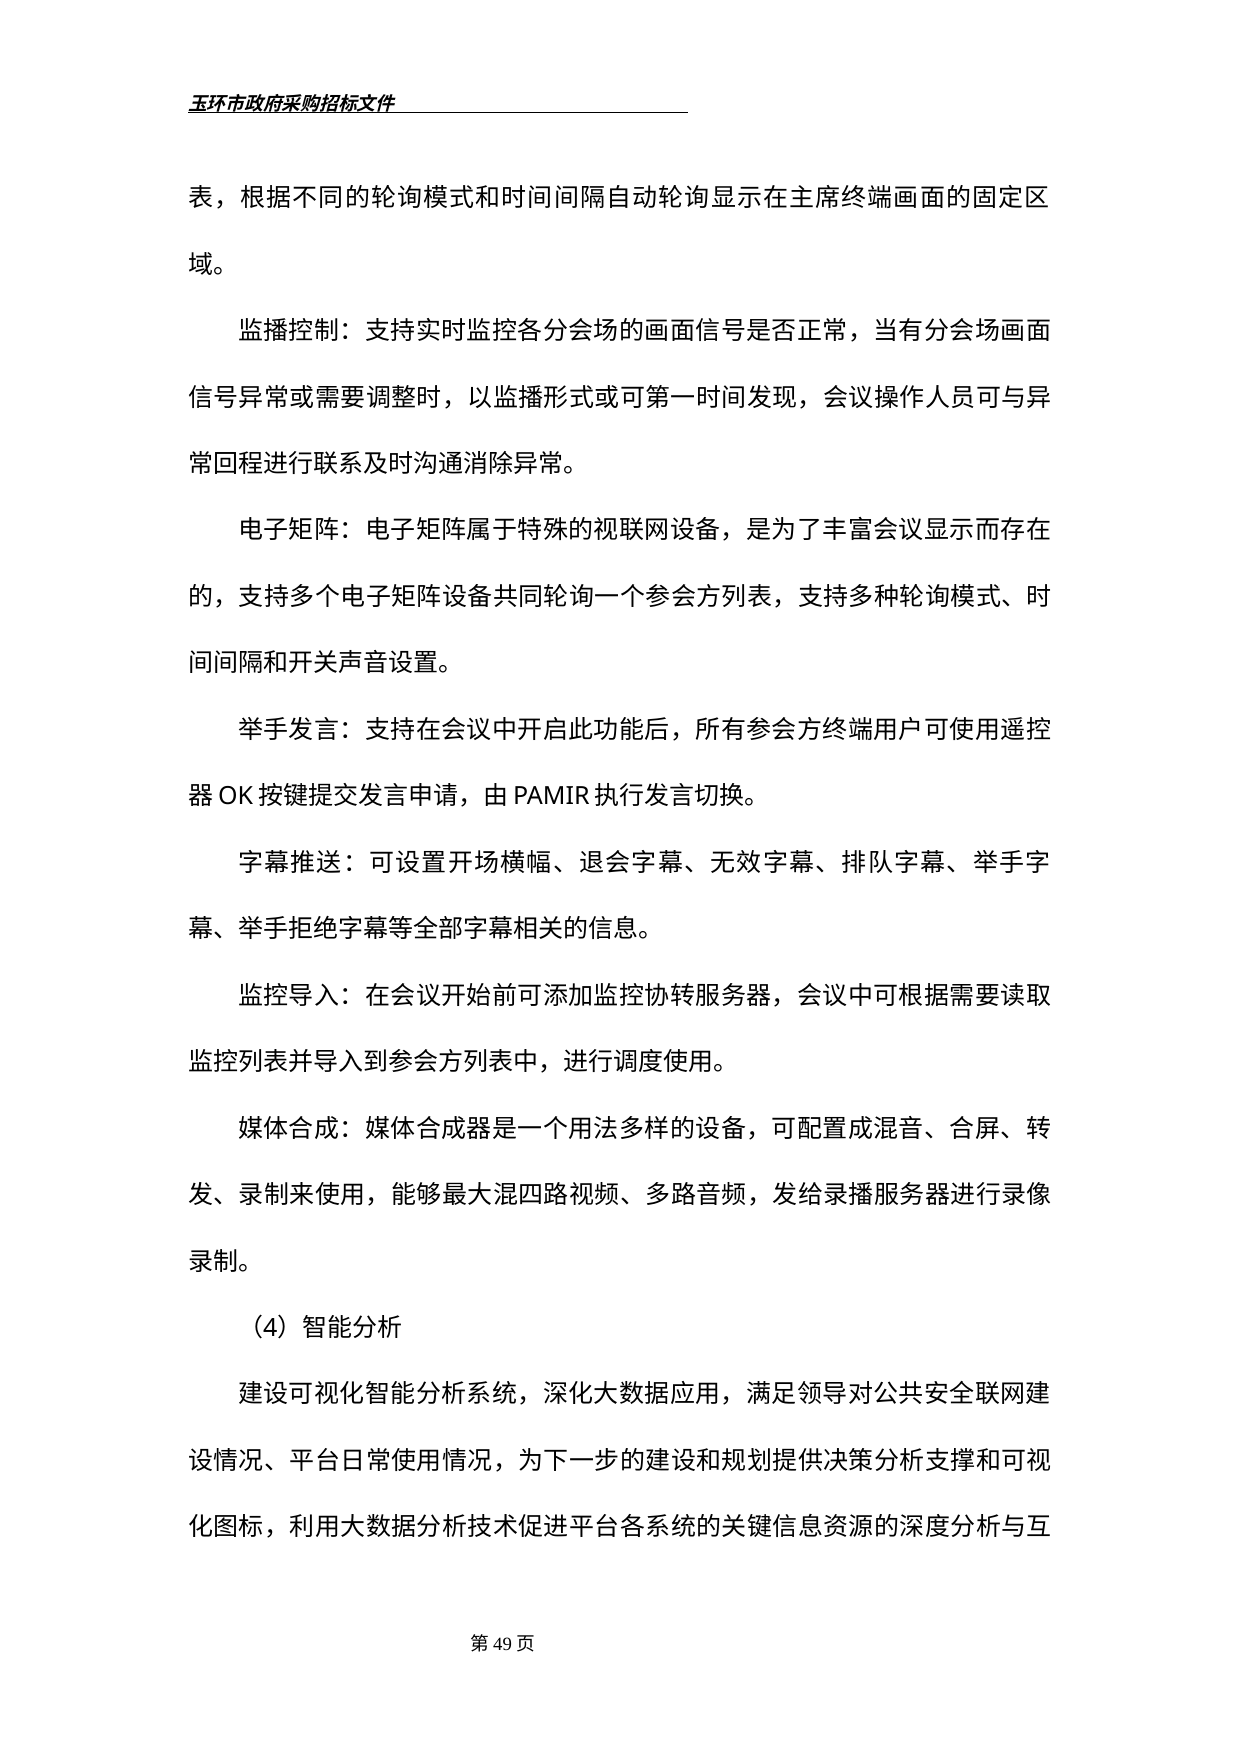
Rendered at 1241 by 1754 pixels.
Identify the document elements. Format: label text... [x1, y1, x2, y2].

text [188, 1359, 1052, 1558]
text 字幕推送：可设置开场横幅、退会字幕、无效字幕、排队字幕、举手字幕、举手拒绝字幕等全部字幕相关的信息。 [188, 827, 1052, 960]
text 监播控制：支持实时监控各分会场的画面信号是否正常，当有分会场画面信号异常或需要调整时，以监播形式或可第一时间发现，会议操作人员可与异常回程进行联系及时沟通消除异常。 [188, 295, 1052, 495]
text （4）智能分析 [188, 1292, 1052, 1359]
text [188, 162, 1052, 295]
text 监控导入：在会议开始前可添加监控协转服务器，会议中可根据需要读取监控列表并导入到参会方列表中，进行调度使用。 [188, 960, 1052, 1093]
text 举手发言：支持在会议中开启此功能后，所有参会方终端用户可使用遥控器OK按键提交发言申请，由PAMIR执行发言切换。 [188, 694, 1052, 827]
text 电子矩阵：电子矩阵属于特殊的视联网设备，是为了丰富会议显示而存在的，支持多个电子矩阵设备共同轮询一个参会方列表，支持多种轮询模式、时间间隔和开关声音设置。 [188, 495, 1052, 694]
text 媒体合成：媒体合成器是一个用法多样的设备，可配置成混音、合屏、转发、录制来使用，能够最大混四路视频、多路音频，发给录播服务器进行录像录制。 [188, 1093, 1052, 1292]
